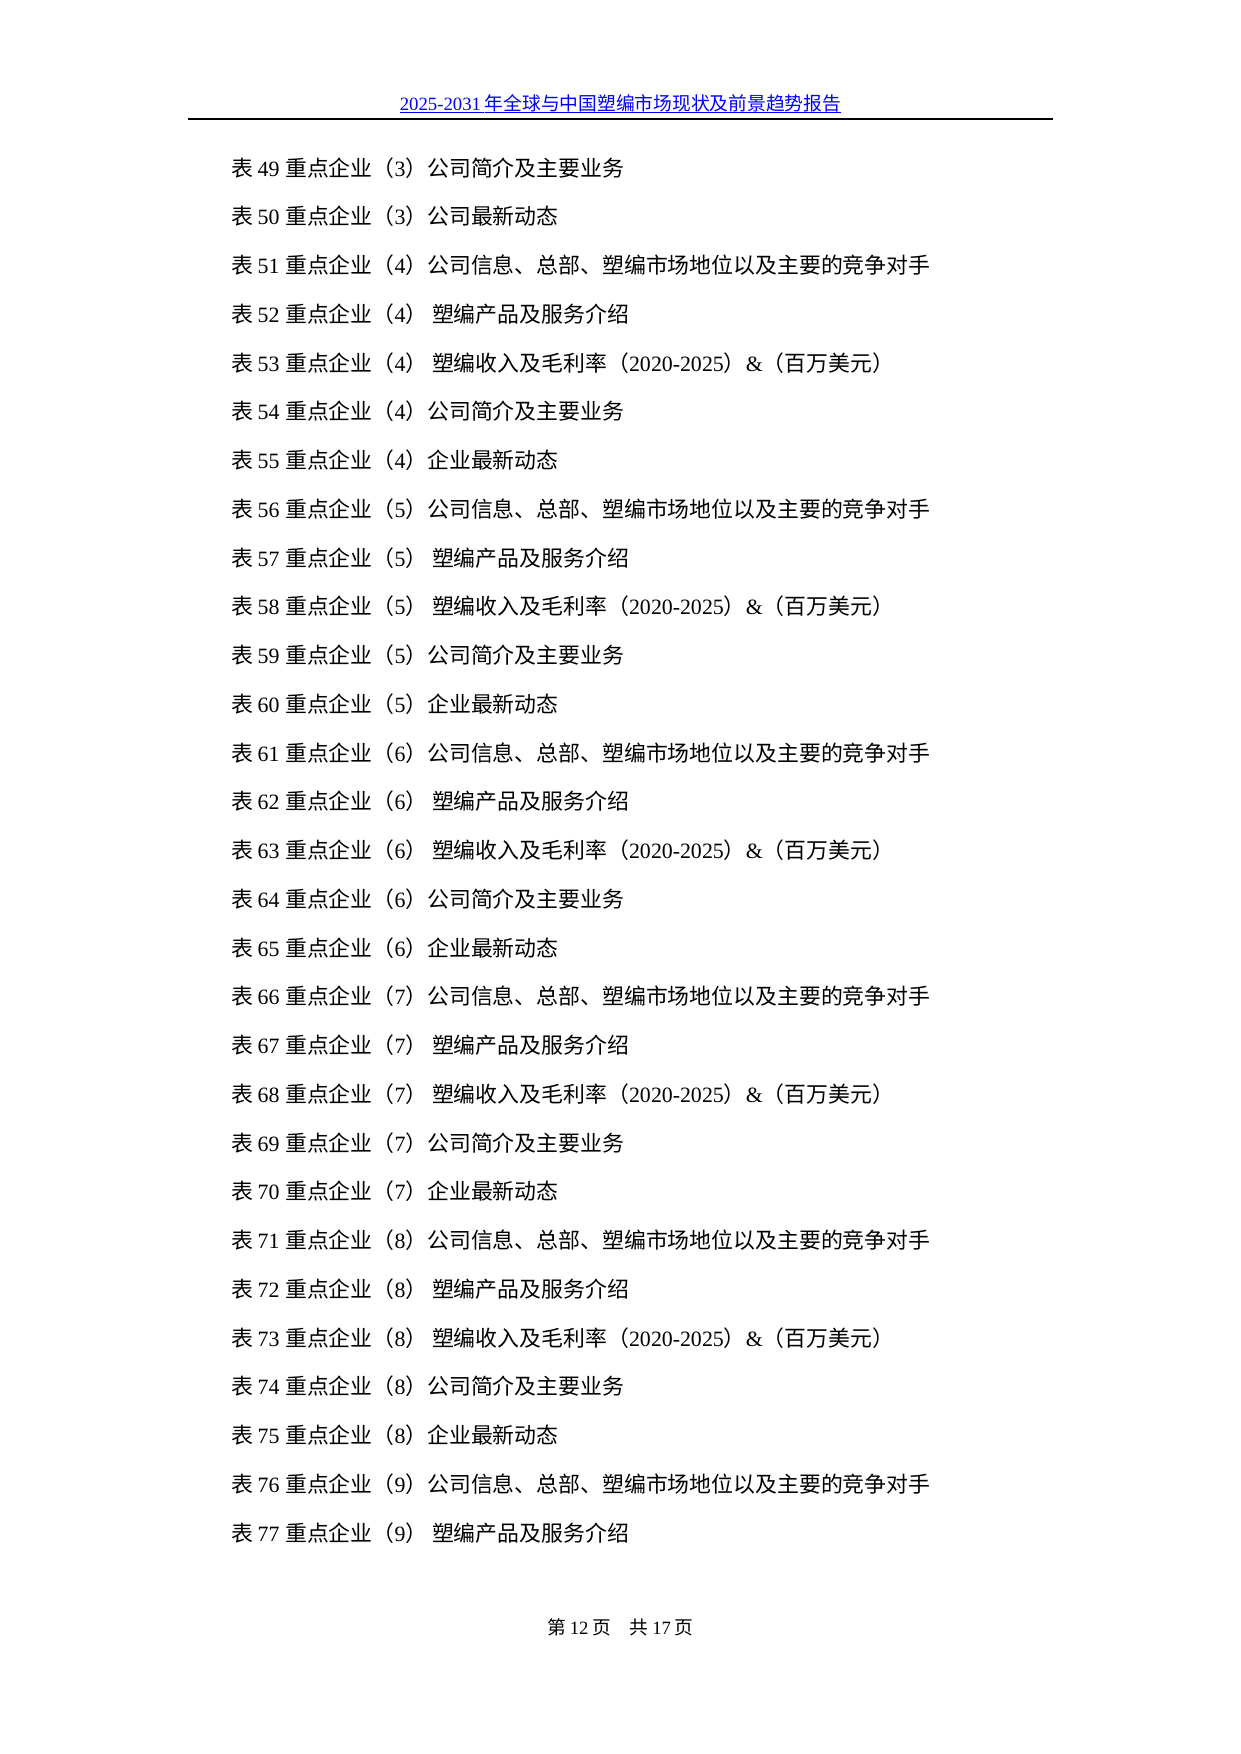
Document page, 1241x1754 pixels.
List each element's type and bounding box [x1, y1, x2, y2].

text [187, 150, 1053, 1548]
